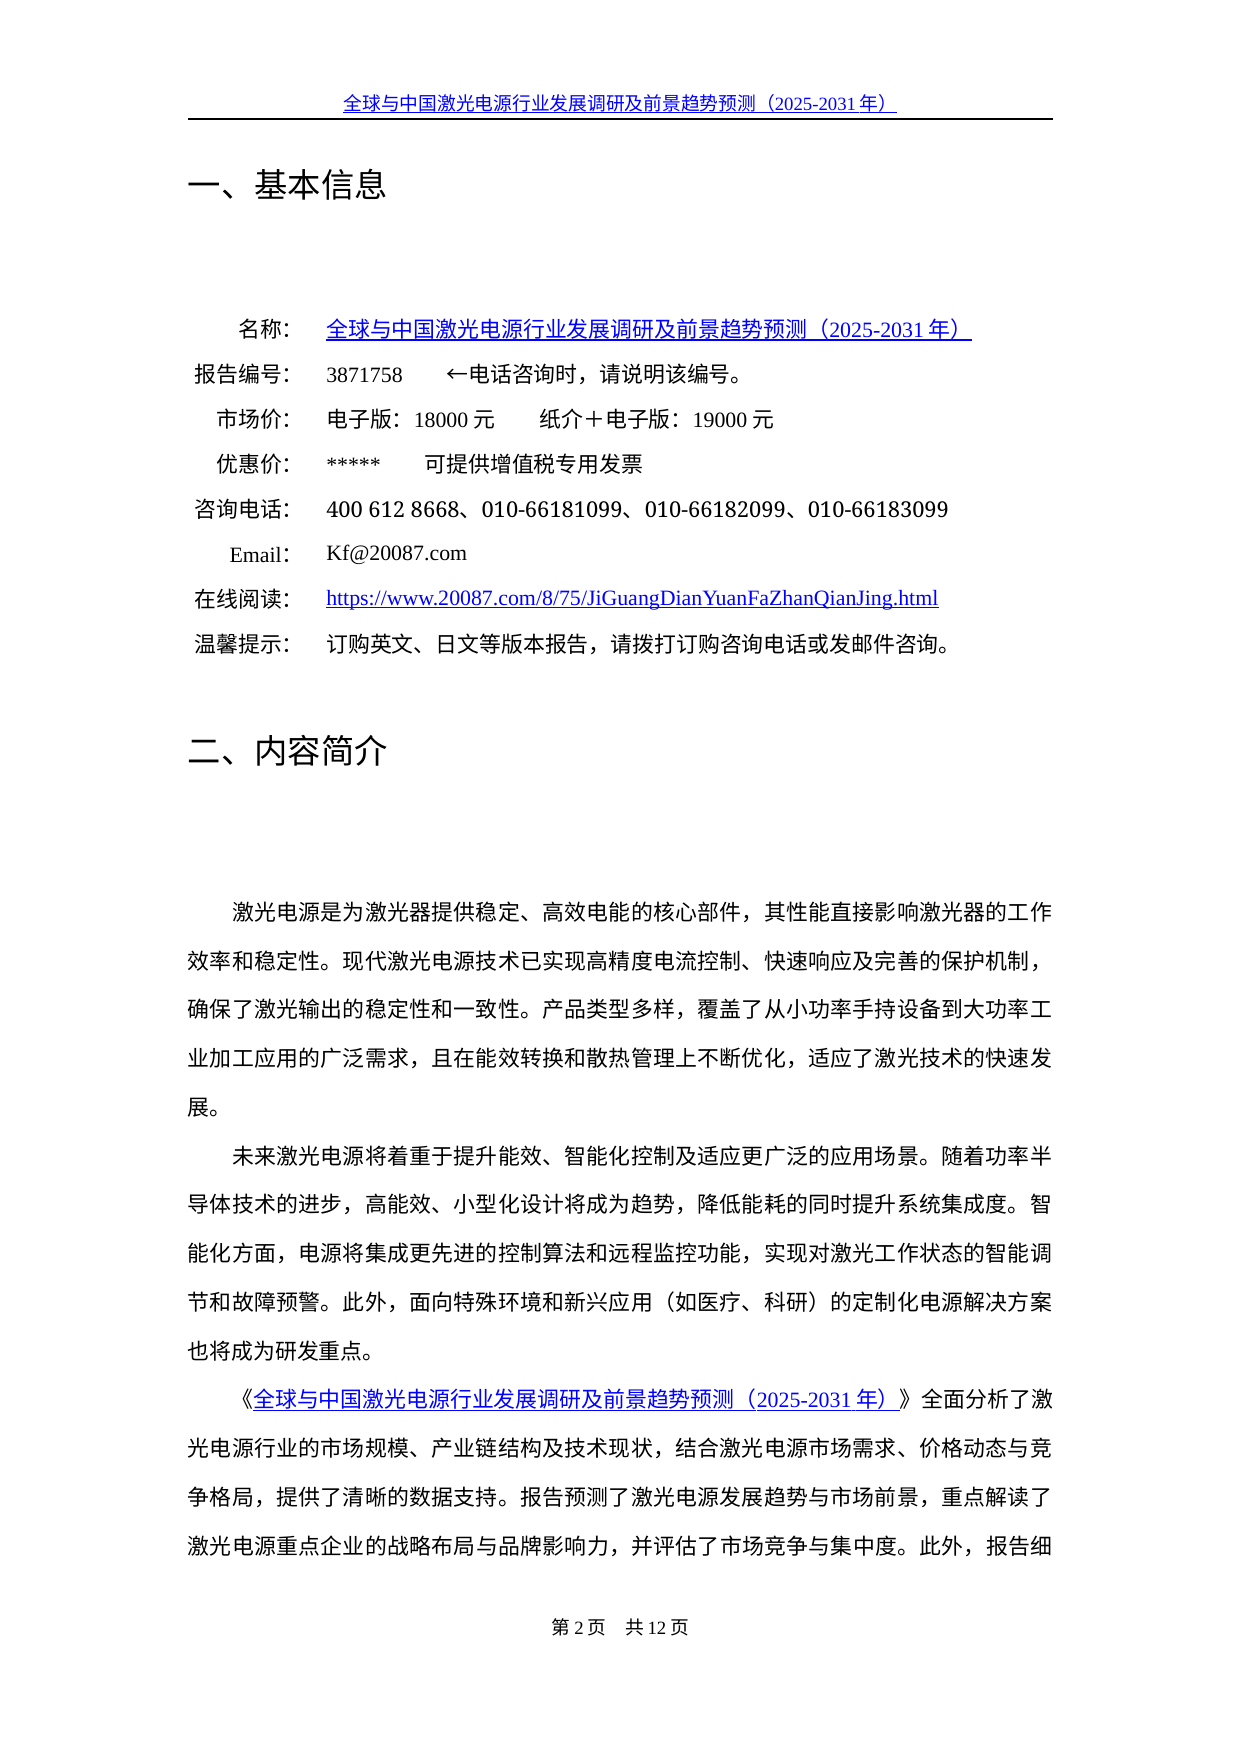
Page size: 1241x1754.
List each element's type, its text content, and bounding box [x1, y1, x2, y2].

table_cell 400 612 8668、010-66181099、010-66182099、010-66183099 [315, 492, 1073, 537]
table_cell 在线阅读： [167, 582, 315, 627]
table_cell 优惠价： [167, 447, 315, 492]
table_cell ***** 可提供增值税专用发票 [315, 447, 1073, 492]
table_cell 温馨提示： [167, 627, 315, 672]
table_cell 订购英文、日文等版本报告，请拨打订购咨询电话或发邮件咨询。 [315, 627, 1073, 672]
table_cell 市场价： [167, 402, 315, 447]
table_cell 咨询电话： [167, 492, 315, 537]
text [187, 894, 1053, 1561]
table_cell 电子版：18000 元 纸介＋电子版：19000 元 [315, 402, 1073, 447]
table_cell Kf@20087.com [315, 537, 1073, 582]
table_header 名称： [167, 312, 315, 357]
table_cell Email： [167, 537, 315, 582]
table_cell 3871758 ←电话咨询时，请说明该编号。 [315, 357, 1073, 402]
table_header 全球与中国激光电源行业发展调研及前景趋势预测（2025-2031年） [315, 312, 1073, 357]
table_cell [315, 582, 1073, 627]
title 一、基本信息 [187, 150, 1053, 215]
title 二、内容简介 [187, 717, 1053, 782]
table_cell 报告编号： [167, 357, 315, 402]
